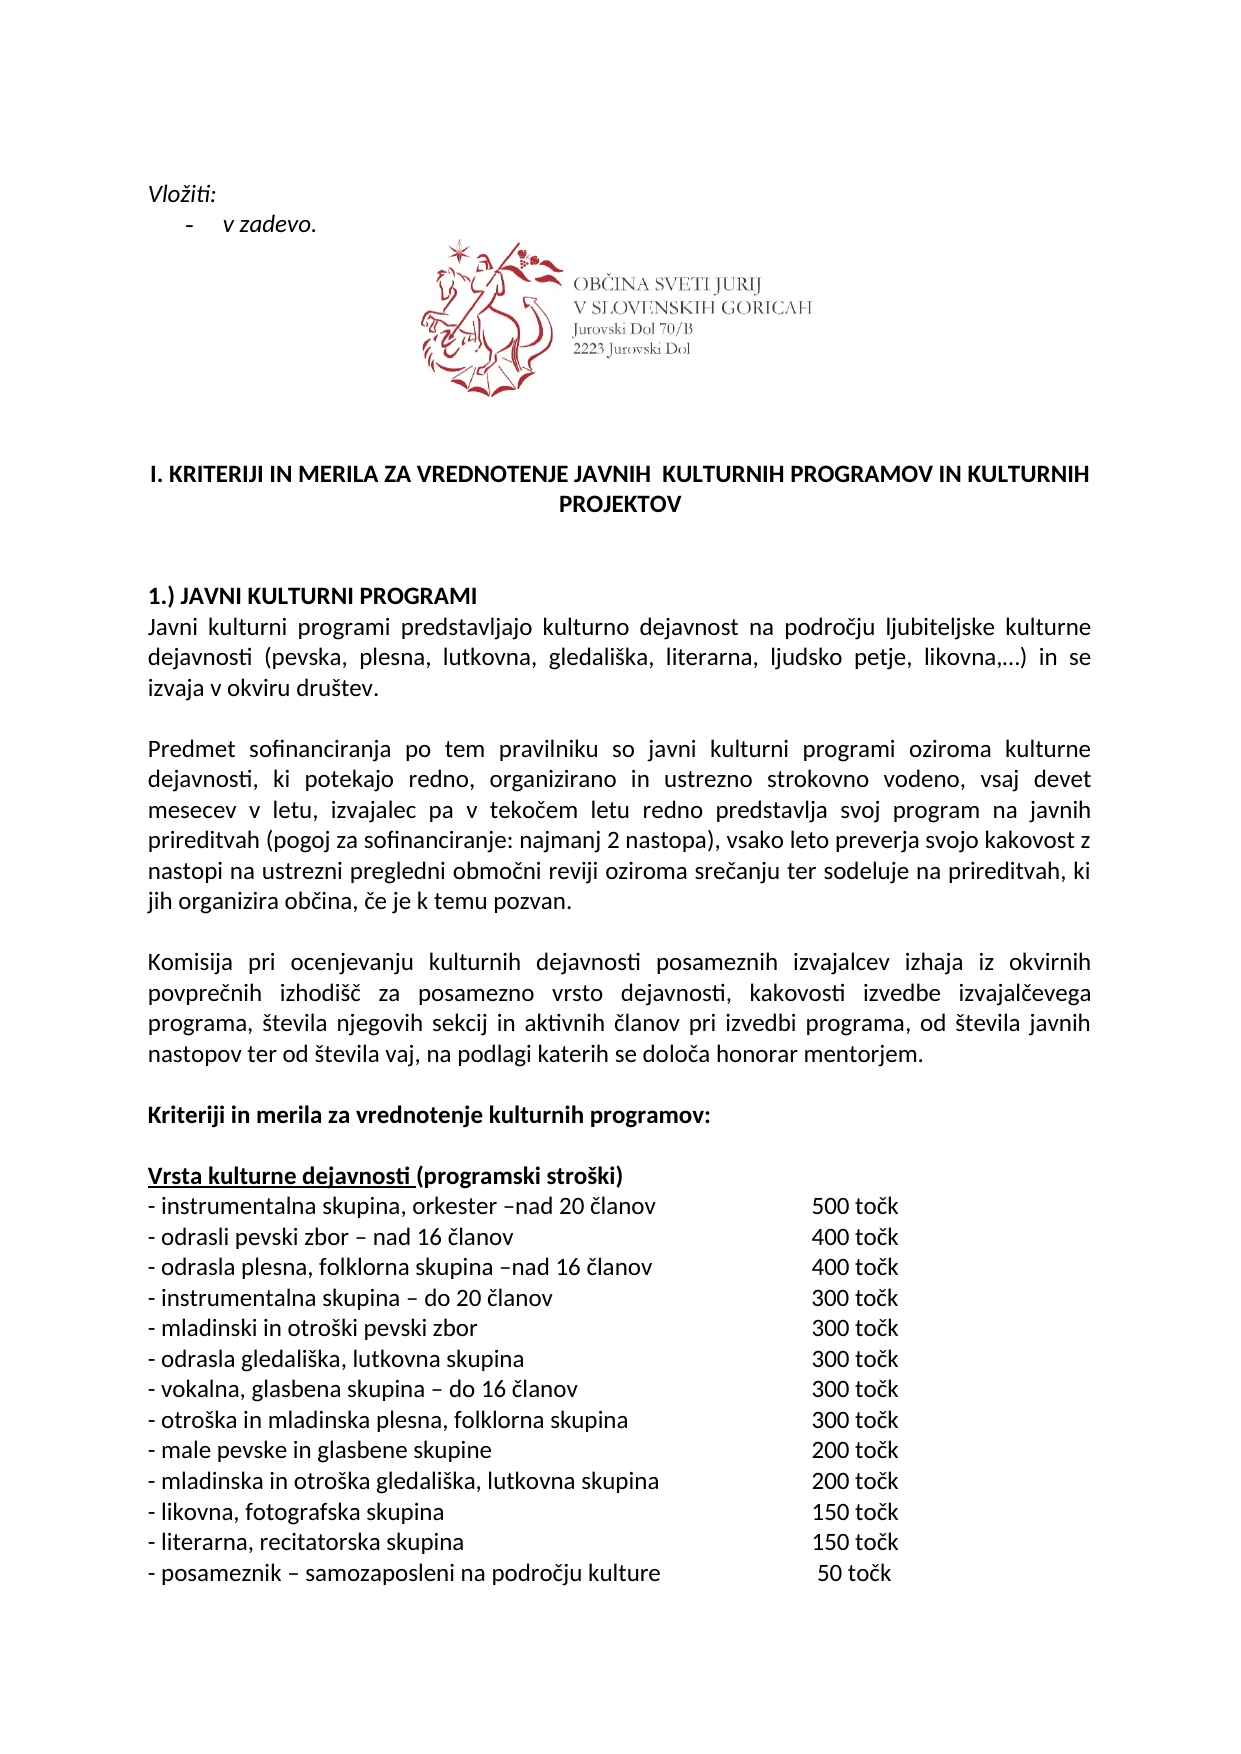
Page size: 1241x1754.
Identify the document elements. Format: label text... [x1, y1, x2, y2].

text Kriteriji in merila za vrednotenje kulturnih programov: [148, 1099, 1093, 1129]
text Predmet sofinanciranja po tem pravilniku so javni kulturni programi oziroma kulturne dejavnosti, ki potekajo redno, organizirano in ustrezno strokovno vodeno, vsaj devet mesecev v letu, izvajalec pa v tekočem letu redno predstavlja svoj program na javnih prireditvah (pogoj za sofinanciranje: najmanj 2 nastopa), vsako leto preverja svojo kakovost z nastopi na ustrezni pregledni območni reviji oziroma srečanju ter sodeluje na prireditvah, ki jih organizira občina, če je k temu pozvan. [148, 733, 1093, 916]
text - instrumentalna skupina, orkester –nad 20 članov 500 točk - odrasli pevski zbor – nad 16 članov 400 točk - odrasla plesna, folklorna skupina –nad 16 članov 400 točk - instrumentalna skupina – do 20 članov 300 točk - mladinski in otroški pevski zbor 300 točk - odrasla gledališka, lutkovna skupina 300 točk - vokalna, glasbena skupina – do 16 članov 300 točk - otroška in mladinska plesna, folklorna skupina 300 točk - male pevske in glasbene skupine 200 točk - mladinska in otroška gledališka, lutkovna skupina 200 točk - likovna, fotografska skupina 150 točk - literarna, recitatorska skupina 150 točk - posameznik – samozaposleni na področju kulture 50 točk [148, 1191, 1093, 1587]
text I. KRITERIJI IN MERILA ZA VREDNOTENJE JAVNIH KULTURNIH PROGRAMOV IN KULTURNIH PROJEKTOV [148, 458, 1093, 519]
picture [421, 239, 820, 397]
text Komisija pri ocenjevanju kulturnih dejavnosti posameznih izvajalcev izhaja iz okvirnih povprečnih izhodišč za posamezno vrsto dejavnosti, kakovosti izvedbe izvajalčevega programa, števila njegovih sekcij in aktivnih članov pri izvedbi programa, od števila javnih nastopov ter od števila vaj, na podlagi katerih se določa honorar mentorjem. [148, 946, 1093, 1068]
text Javni kulturni programi predstavljajo kulturno dejavnost na področju ljubiteljske kulturne dejavnosti (pevska, plesna, lutkovna, gledališka, literarna, ljudsko petje, likovna,…) in se izvaja v okviru društev. [148, 611, 1093, 702]
text Vrsta kulturne dejavnosti (programski stroški) [148, 1160, 1093, 1191]
list v zadevo. [185, 209, 1093, 239]
text Vložiti: [148, 178, 1093, 209]
text 1.) JAVNI KULTURNI PROGRAMI [148, 580, 1093, 611]
